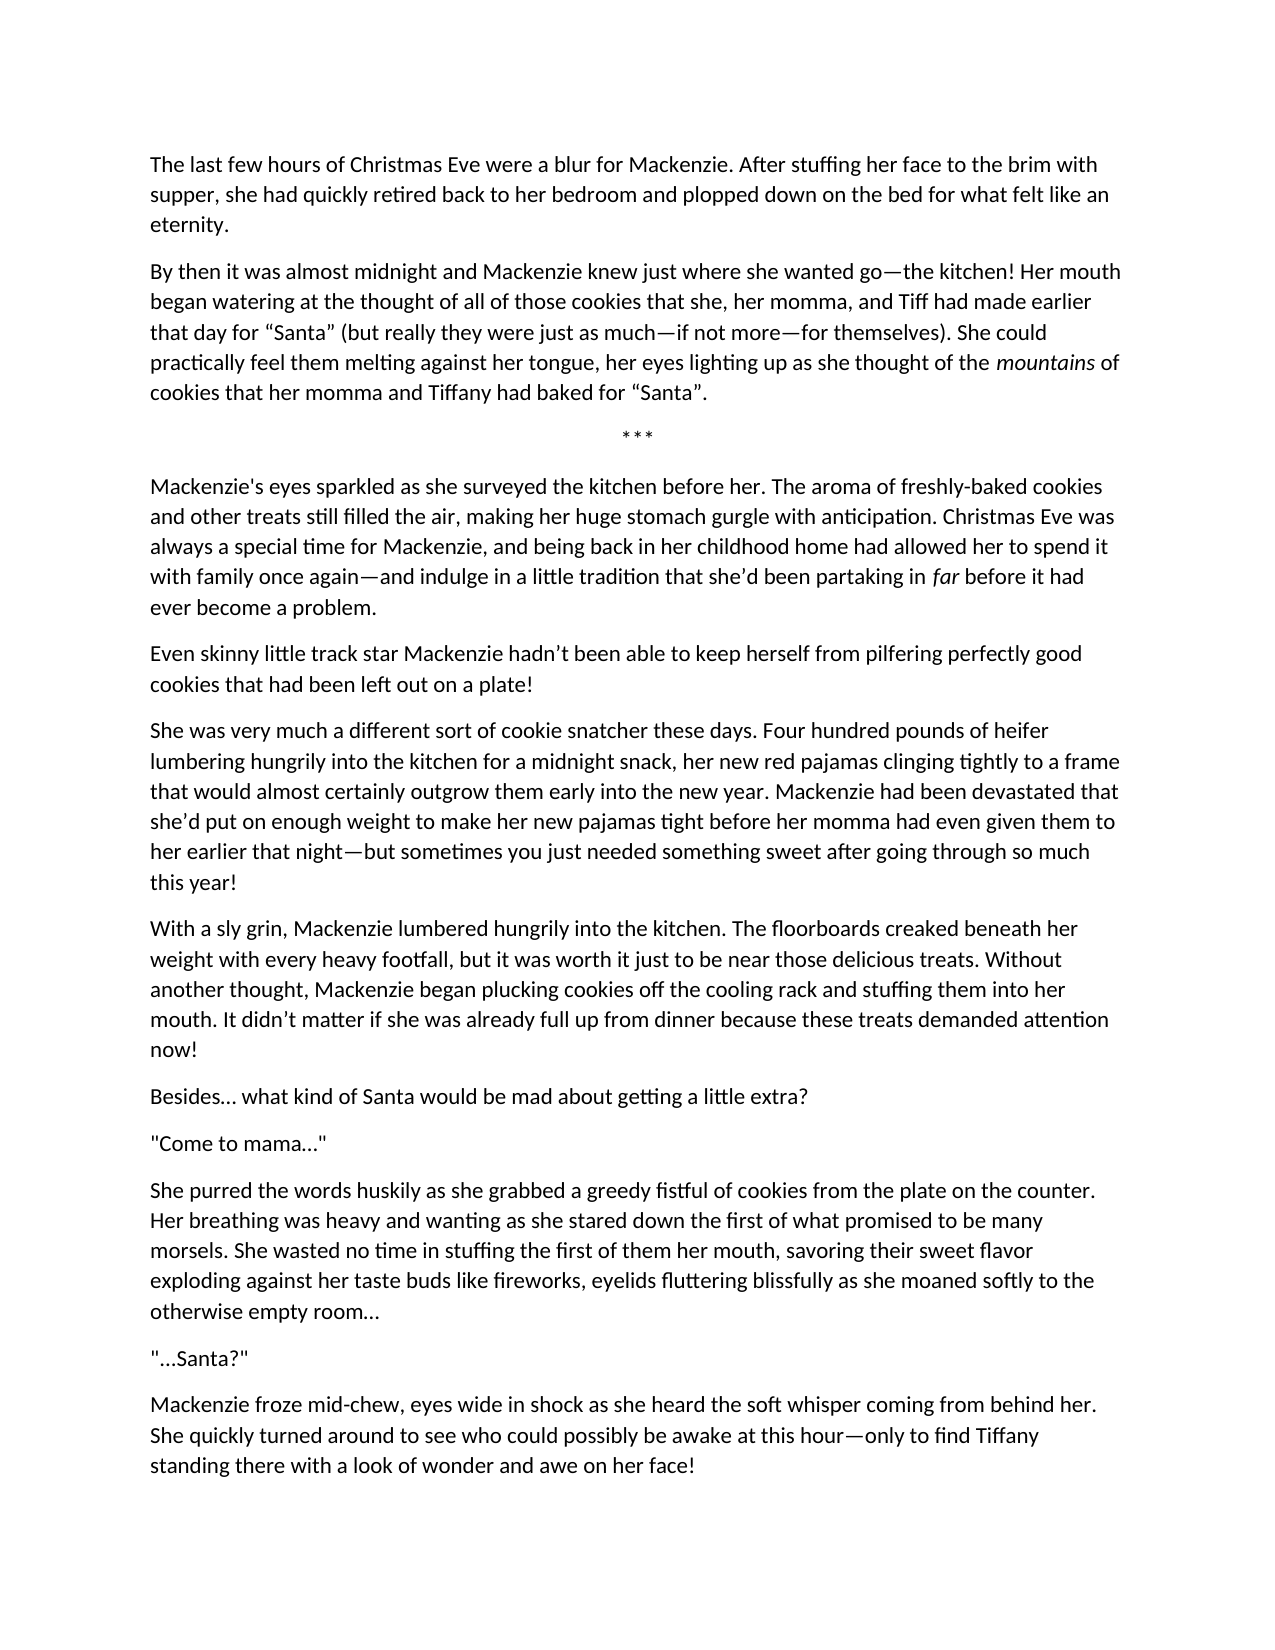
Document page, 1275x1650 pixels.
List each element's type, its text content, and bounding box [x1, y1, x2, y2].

text Mackenzie froze mid-chew, eyes wide in shock as she heard the soft whisper coming from behind her. She quickly turned around to see who could possibly be awake at this hour—only to find Tiffany standing there with a look of wonder and awe on her face! [150, 1391, 1125, 1479]
text Mackenzie's eyes sparkled as she surveyed the kitchen before her. The aroma of freshly-baked cookies and other treats still filled the air, making her huge stomach gurgle with anticipation. Christmas Eve was always a special time for Mackenzie, and being back in her childhood home had allowed her to spend it with family once again—and indulge in a little tradition that she’d been partaking in far before it had ever become a problem. [150, 472, 1125, 621]
text "Come to mama…" [150, 1129, 1125, 1157]
text The last few hours of Christmas Eve were a blur for Mackenzie. After stuffing her face to the brim with supper, she had quickly retired back to her bedroom and plopped down on the bed for what felt like an eternity. [150, 150, 1125, 238]
text Besides… what kind of Santa would be mad about getting a little extra? [150, 1082, 1125, 1110]
text She was very much a different sort of cookie snatcher these days. Four hundred pounds of heifer lumbering hungrily into the kitchen for a midnight snack, her new red pajamas clinging tightly to a frame that would almost certainly outgrow them early into the new year. Mackenzie had been devastated that she’d put on enough weight to make her new pajamas tight before her momma had even given them to her earlier that night—but sometimes you just needed something sweet after going through so much this year! [150, 717, 1125, 896]
text Even skinny little track star Mackenzie hadn’t been able to keep herself from pilfering perfectly good cookies that had been left out on a plate! [150, 639, 1125, 698]
text "...Santa?" [150, 1344, 1125, 1372]
text With a sly grin, Mackenzie lumbered hungrily into the kitchen. The floorboards creaked beneath her weight with every heavy footfall, but it was worth it just to be near those delicious treats. Without another thought, Mackenzie began plucking cookies off the cooling rack and stuffing them into her mouth. It didn’t matter if she was already full up from dinner because these treats demanded attention now! [150, 914, 1125, 1063]
text She purred the words huskily as she grabbed a greedy fistful of cookies from the plate on the counter. Her breathing was heavy and wanting as she stared down the first of what promised to be many morsels. She wasted no time in stuffing the first of them her mouth, savoring their sweet flavor exploding against her taste buds like fireworks, eyelids fluttering blissfully as she moaned softly to the otherwise empty room… [150, 1176, 1125, 1325]
text *** [150, 425, 1125, 453]
text By then it was almost midnight and Mackenzie knew just where she wanted go—the kitchen! Her mouth began watering at the thought of all of those cookies that she, her momma, and Tiff had made earlier that day for “Santa” (but really they were just as much—if not more—for themselves). She could practically feel them melting against her tongue, her eyes lighting up as she thought of the mountains of cookies that her momma and Tiffany had baked for “Santa”. [150, 257, 1125, 406]
